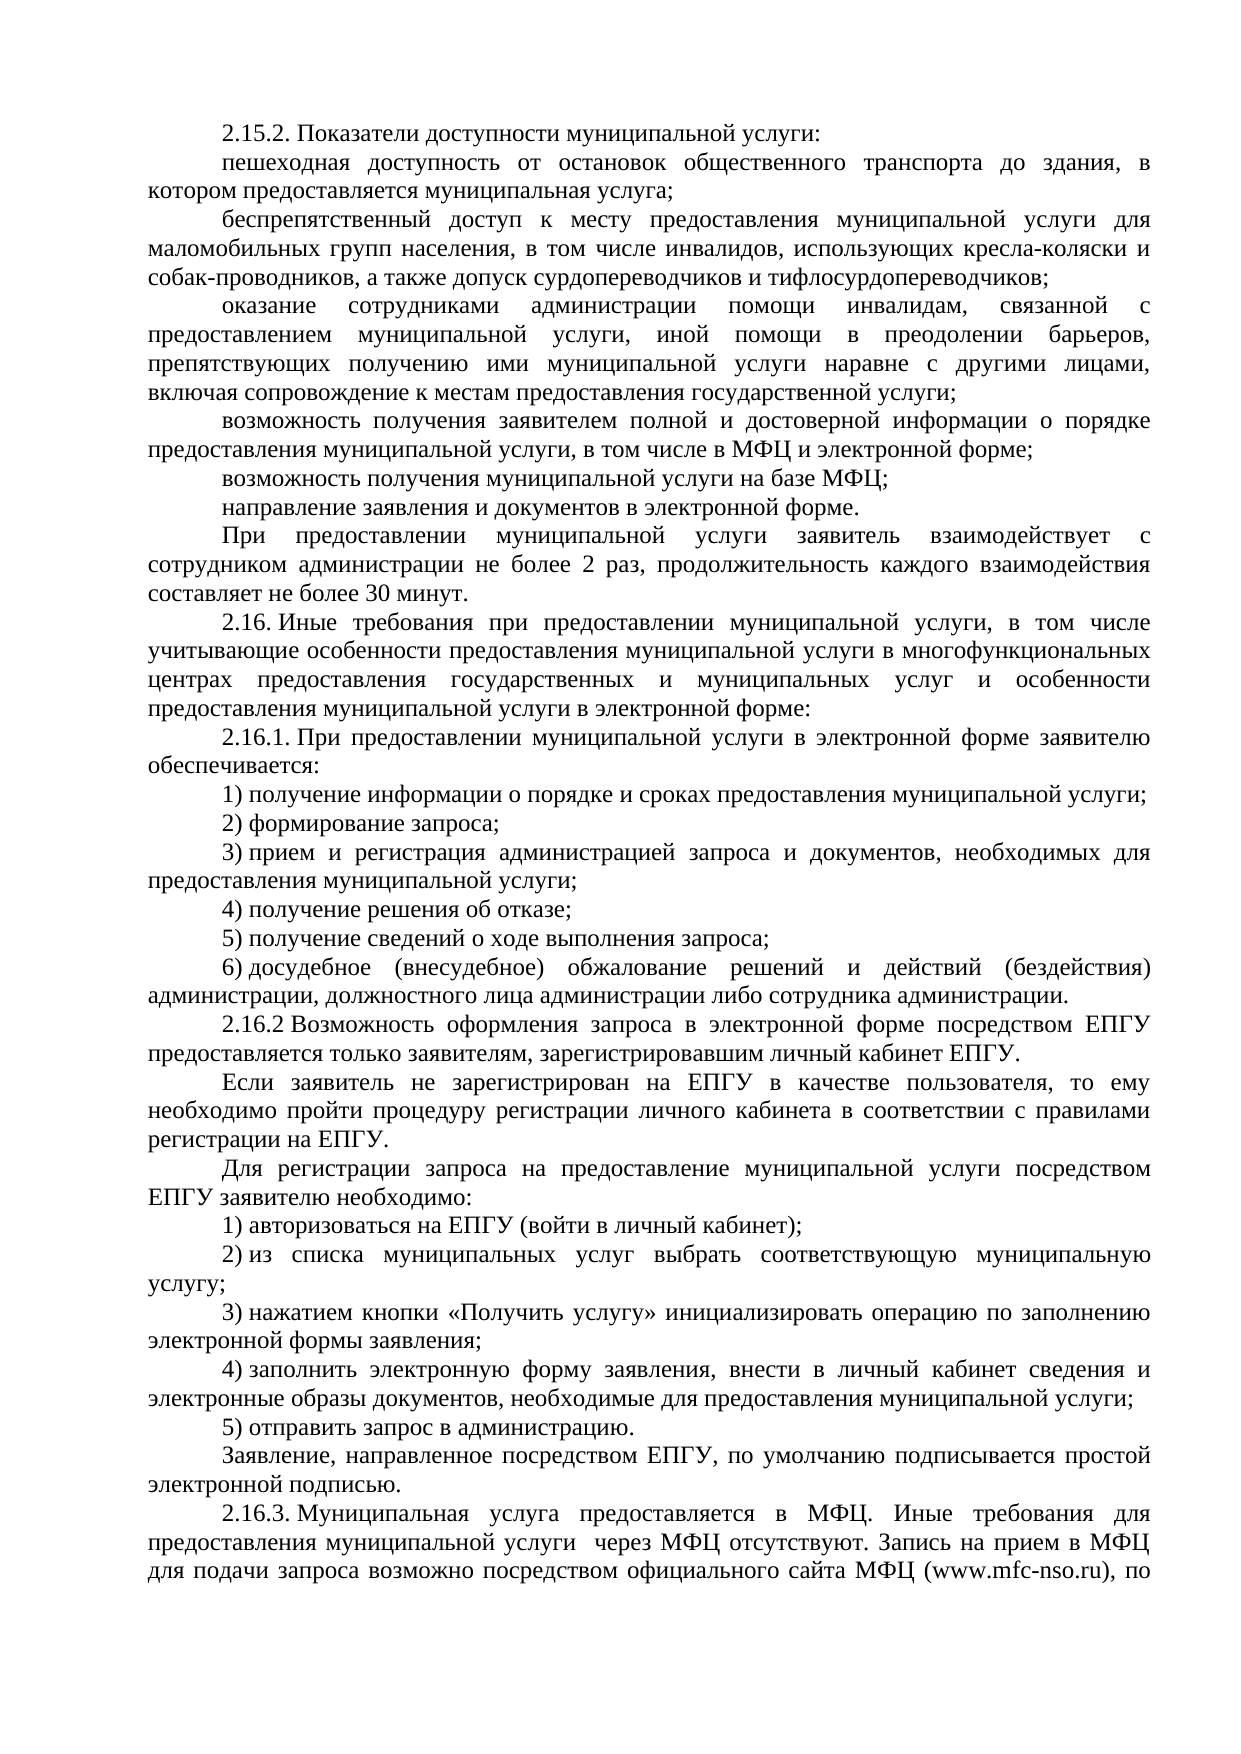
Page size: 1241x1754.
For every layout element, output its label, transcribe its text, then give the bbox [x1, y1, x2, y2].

text возможность получения заявителем полной и достоверной информации о порядке предоставления муниципальной услуги, в том числе в МФЦ и электронной форме; [148, 406, 1152, 463]
text Для регистрации запроса на предоставление муниципальной услуги посредством ЕПГУ заявителю необходимо: [148, 1153, 1152, 1211]
text 4) заполнить электронную форму заявления, внести в личный кабинет сведения и электронные образы документов, необходимые для предоставления муниципальной услуги; [148, 1354, 1152, 1412]
text пешеходная доступность от остановок общественного транспорта до здания, в котором предоставляется муниципальная услуга; [148, 147, 1152, 204]
text 6) досудебное (внесудебное) обжалование решений и действий (бездействия) администрации, должностного лица администрации либо сотрудника администрации. [148, 952, 1152, 1009]
text 1) авторизоваться на ЕПГУ (войти в личный кабинет); [148, 1211, 1152, 1239]
text При предоставлении муниципальной услуги заявитель взаимодействует с сотрудником администрации не более 2 раз, продолжительность каждого взаимодействия составляет не более 30 минут. [148, 521, 1152, 607]
text 1) получение информации о порядке и сроках предоставления муниципальной услуги; [148, 779, 1152, 808]
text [148, 1498, 1152, 1584]
text беспрепятственный доступ к месту предоставления муниципальной услуги для маломобильных групп населения, в том числе инвалидов, использующих кресла-коляски и собак-проводников, а также допуск сурдопереводчиков и тифлосурдопереводчиков; [148, 204, 1152, 291]
text возможность получения муниципальной услуги на базе МФЦ; [148, 463, 1152, 492]
text 2) из списка муниципальных услуг выбрать соответствующую муниципальную услугу; [148, 1239, 1152, 1297]
text 2) формирование запроса; [148, 808, 1152, 837]
text оказание сотрудниками администрации помощи инвалидам, связанной с предоставлением муниципальной услуги, иной помощи в преодолении барьеров, препятствующих получению ими муниципальной услуги наравне с другими лицами, включая сопровождение к местам предоставления государственной услуги; [148, 291, 1152, 406]
text Если заявитель не зарегистрирован на ЕПГУ в качестве пользователя, то ему необходимо пройти процедуру регистрации личного кабинета в соответствии с правилами регистрации на ЕПГУ. [148, 1067, 1152, 1153]
text 3) прием и регистрация администрацией запроса и документов, необходимых для предоставления муниципальной услуги; [148, 837, 1152, 894]
text Заявление, направленное посредством ЕПГУ, по умолчанию подписывается простой электронной подписью. [148, 1441, 1152, 1498]
text 2.16.2 Возможность оформления запроса в электронной форме посредством ЕПГУ предоставляется только заявителям, зарегистрировавшим личный кабинет ЕПГУ. [148, 1009, 1152, 1067]
text 2.16. Иные требования при предоставлении муниципальной услуги, в том числе учитывающие особенности предоставления муниципальной услуги в многофункциональных центрах предоставления государственных и муниципальных услуг и особенности предоставления муниципальной услуги в электронной форме: [148, 607, 1152, 722]
text направление заявления и документов в электронной форме. [148, 492, 1152, 521]
text 5) отправить запрос в администрацию. [148, 1412, 1152, 1441]
text 5) получение сведений о ходе выполнения запроса; [148, 923, 1152, 952]
text 2.15.2. Показатели доступности муниципальной услуги: [148, 118, 1152, 147]
text 2.16.1. При предоставлении муниципальной услуги в электронной форме заявителю обеспечивается: [148, 722, 1152, 779]
text 4) получение решения об отказе; [148, 894, 1152, 923]
text 3) нажатием кнопки «Получить услугу» инициализировать операцию по заполнению электронной формы заявления; [148, 1297, 1152, 1354]
